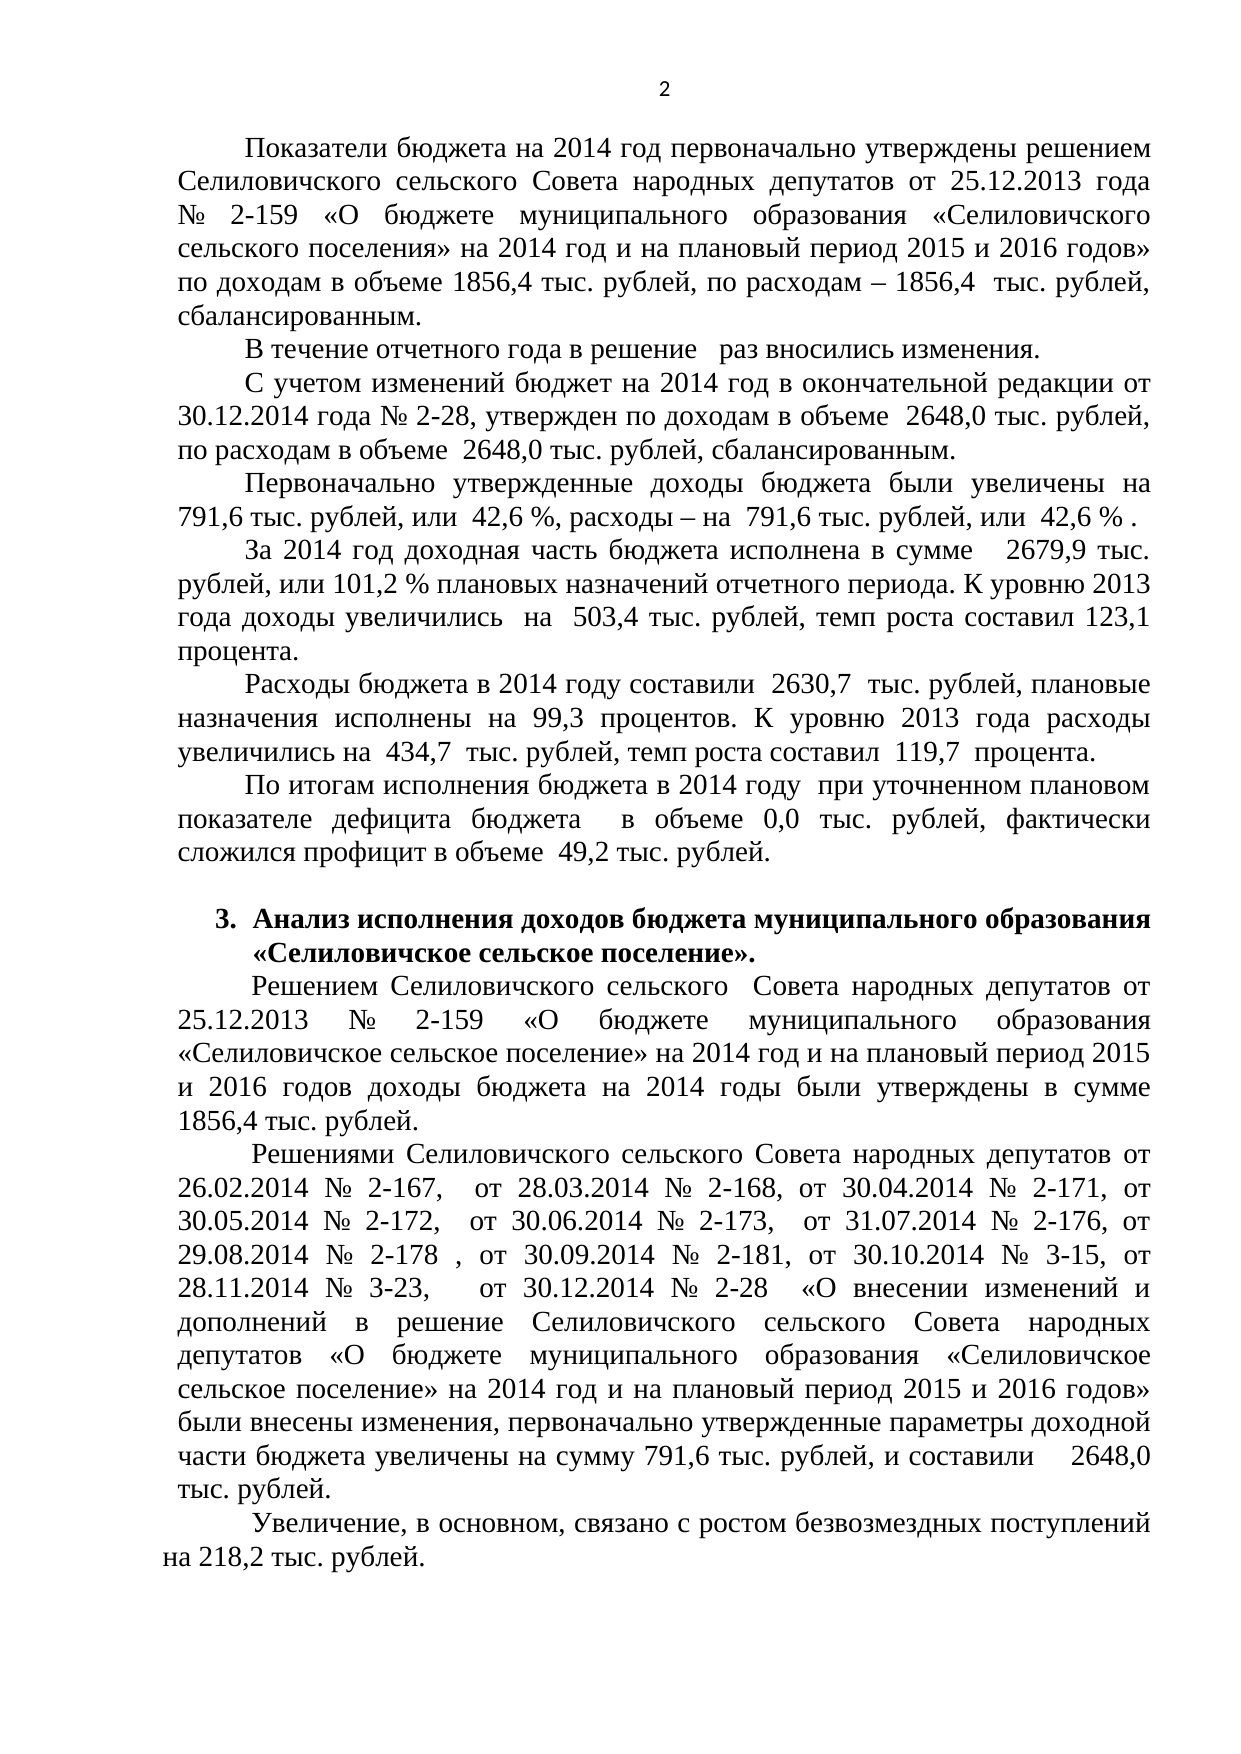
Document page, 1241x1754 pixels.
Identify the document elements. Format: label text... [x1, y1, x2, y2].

text Увеличение, в основном, связано с ростом безвозмездных поступлений на 218,2 тыс. рублей. [162, 1505, 1152, 1572]
text В течение отчетного года в решение раз вносились изменения. [177, 331, 1152, 365]
text Показатели бюджета на 2014 год первоначально утверждены решением Селиловичского сельского Совета народных депутатов от 25.12.2013 года № 2-159 «О бюджете муниципального образования «Селиловичского сельского поселения» на 2014 год и на плановый период 2015 и 2016 годов» по доходам в объеме 1856,4 тыс. рублей, по расходам – 1856,4 тыс. рублей, сбалансированным. [177, 130, 1152, 331]
text Первоначально утвержденные доходы бюджета были увеличены на 791,6 тыс. рублей, или 42,6 %, расходы – на 791,6 тыс. рублей, или 42,6 % . [177, 465, 1152, 532]
text За 2014 год доходная часть бюджета исполнена в сумме 2679,9 тыс. рублей, или 101,2 % плановых назначений отчетного периода. К уровню 2013 года доходы увеличились на 503,4 тыс. рублей, темп роста составил 123,1 процента. [177, 532, 1152, 667]
text Расходы бюджета в 2014 году составили 2630,7 тыс. рублей, плановые назначения исполнены на 99,3 процентов. К уровню 2013 года расходы увеличились на 434,7 тыс. рублей, темп роста составил 119,7 процента. [177, 667, 1152, 767]
text Решениями Селиловичского сельского Совета народных депутатов от 26.02.2014 № 2-167, от 28.03.2014 № 2-168, от 30.04.2014 № 2-171, от 30.05.2014 № 2-172, от 30.06.2014 № 2-173, от 31.07.2014 № 2-176, от 29.08.2014 № 2-178 , от 30.09.2014 № 2-181, от 30.10.2014 № 3-15, от 28.11.2014 № 3-23, от 30.12.2014 № 2-28 «О внесении изменений и дополнений в решение Селиловичского сельского Совета народных депутатов «О бюджете муниципального образования «Селиловичское сельское поселение» на 2014 год и на плановый период 2015 и 2016 годов» были внесены изменения, первоначально утвержденные параметры доходной части бюджета увеличены на сумму 791,6 тыс. рублей, и составили 2648,0 тыс. рублей. [177, 1136, 1152, 1505]
list Анализ исполнения доходов бюджета муниципального образования «Селиловичское сельское поселение». [215, 901, 1152, 968]
text С учетом изменений бюджет на 2014 год в окончательной редакции от 30.12.2014 года № 2-28, утвержден по доходам в объеме 2648,0 тыс. рублей, по расходам в объеме 2648,0 тыс. рублей, сбалансированным. [177, 365, 1152, 465]
text Решением Селиловичского сельского Совета народных депутатов от 25.12.2013 № 2-159 «О бюджете муниципального образования «Селиловичское сельское поселение» на 2014 год и на плановый период 2015 и 2016 годов доходы бюджета на 2014 годы были утверждены в сумме 1856,4 тыс. рублей. [177, 968, 1152, 1136]
text По итогам исполнения бюджета в 2014 году при уточненном плановом показателе дефицита бюджета в объеме 0,0 тыс. рублей, фактически сложился профицит в объеме 49,2 тыс. рублей. [177, 767, 1152, 868]
